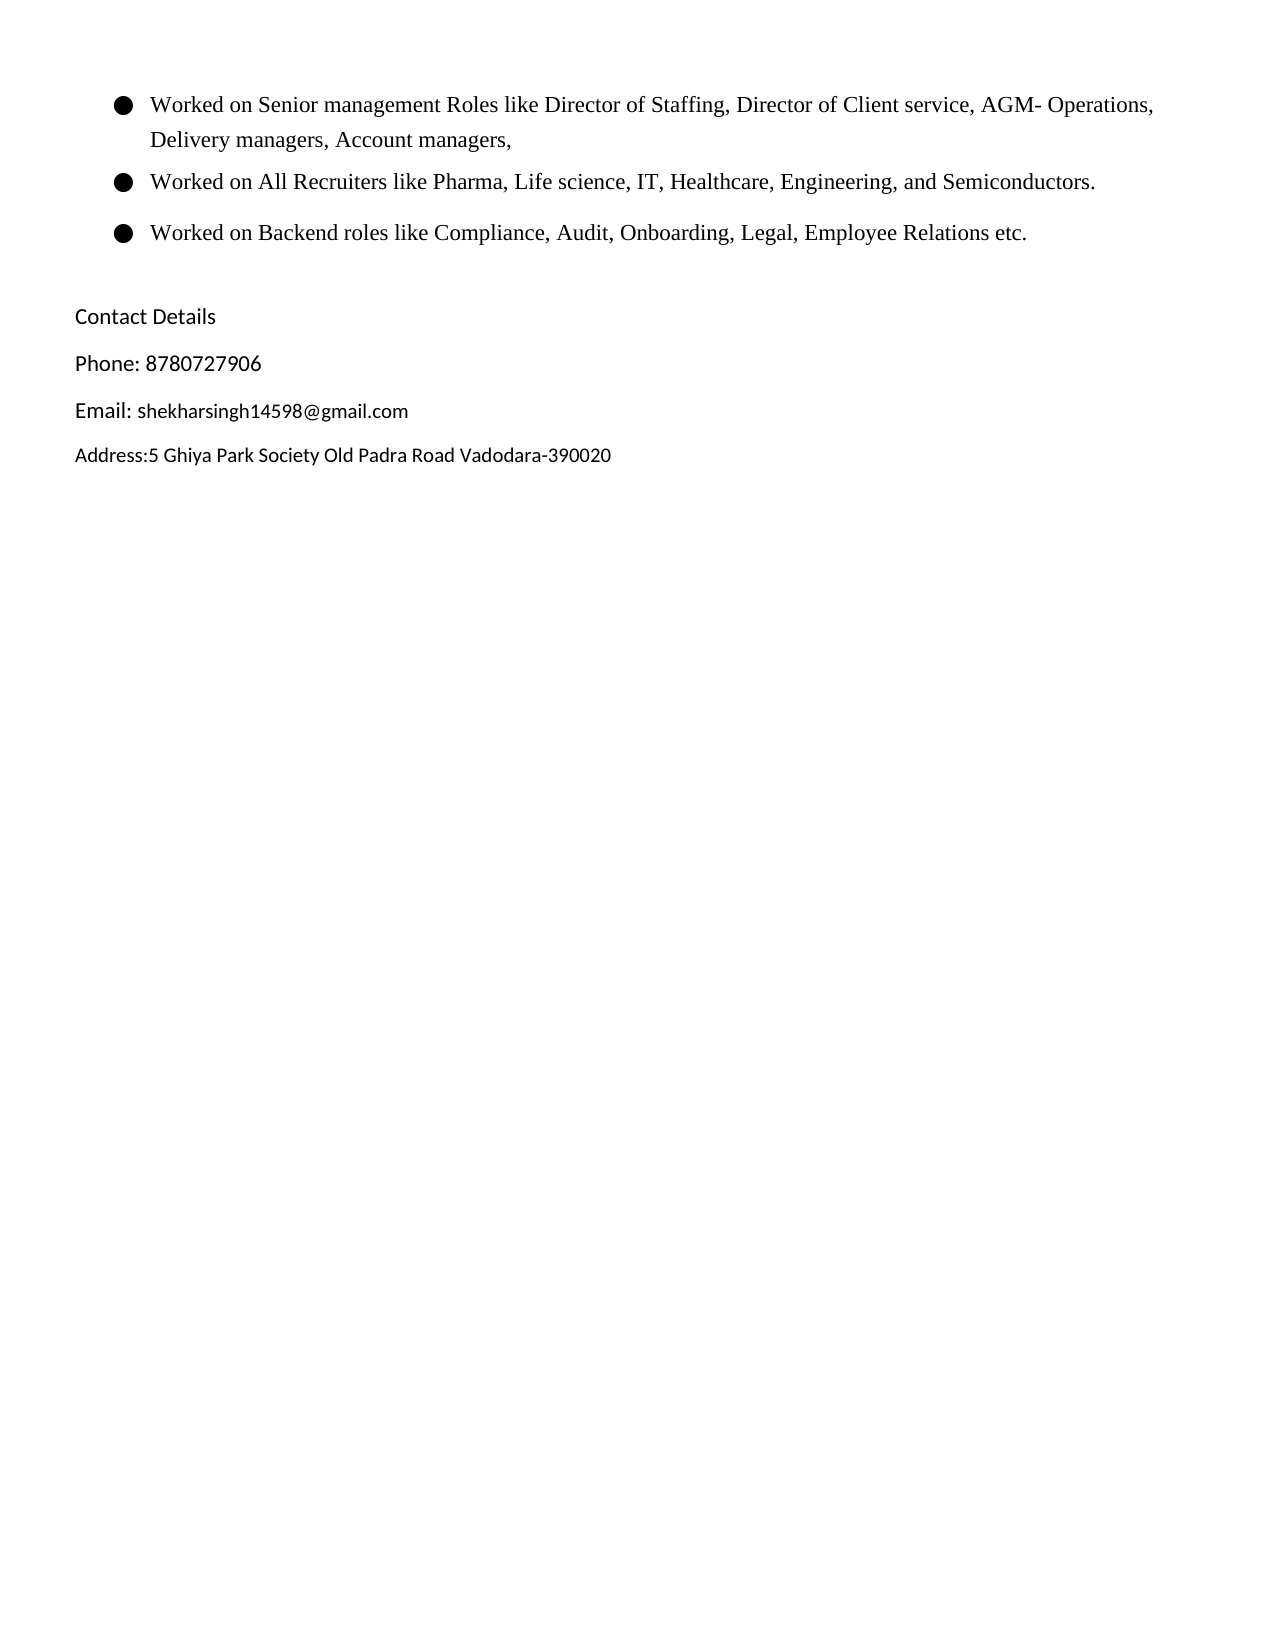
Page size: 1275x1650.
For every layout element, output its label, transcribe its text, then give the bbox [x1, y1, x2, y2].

list Worked on All Recruiters like Pharma, Life science, IT, Healthcare, Engineering, and Semiconductors. [112, 153, 1200, 204]
list Worked on Backend roles like Compliance, Audit, Onboarding, Legal, Employee Relations etc. [112, 204, 1200, 255]
text Contact Details [75, 302, 1200, 330]
list Worked on Senior management Roles like Director of Staffing, Director of Client service, AGM- Operations, Delivery managers, Account managers, [112, 75, 1200, 153]
text Address:5 Ghiya Park Society Old Padra Road Vadodara-390020 [75, 443, 1200, 468]
text Phone: 8780727906 [75, 349, 1200, 377]
text Email: shekharsingh14598@gmail.com [75, 396, 1200, 424]
